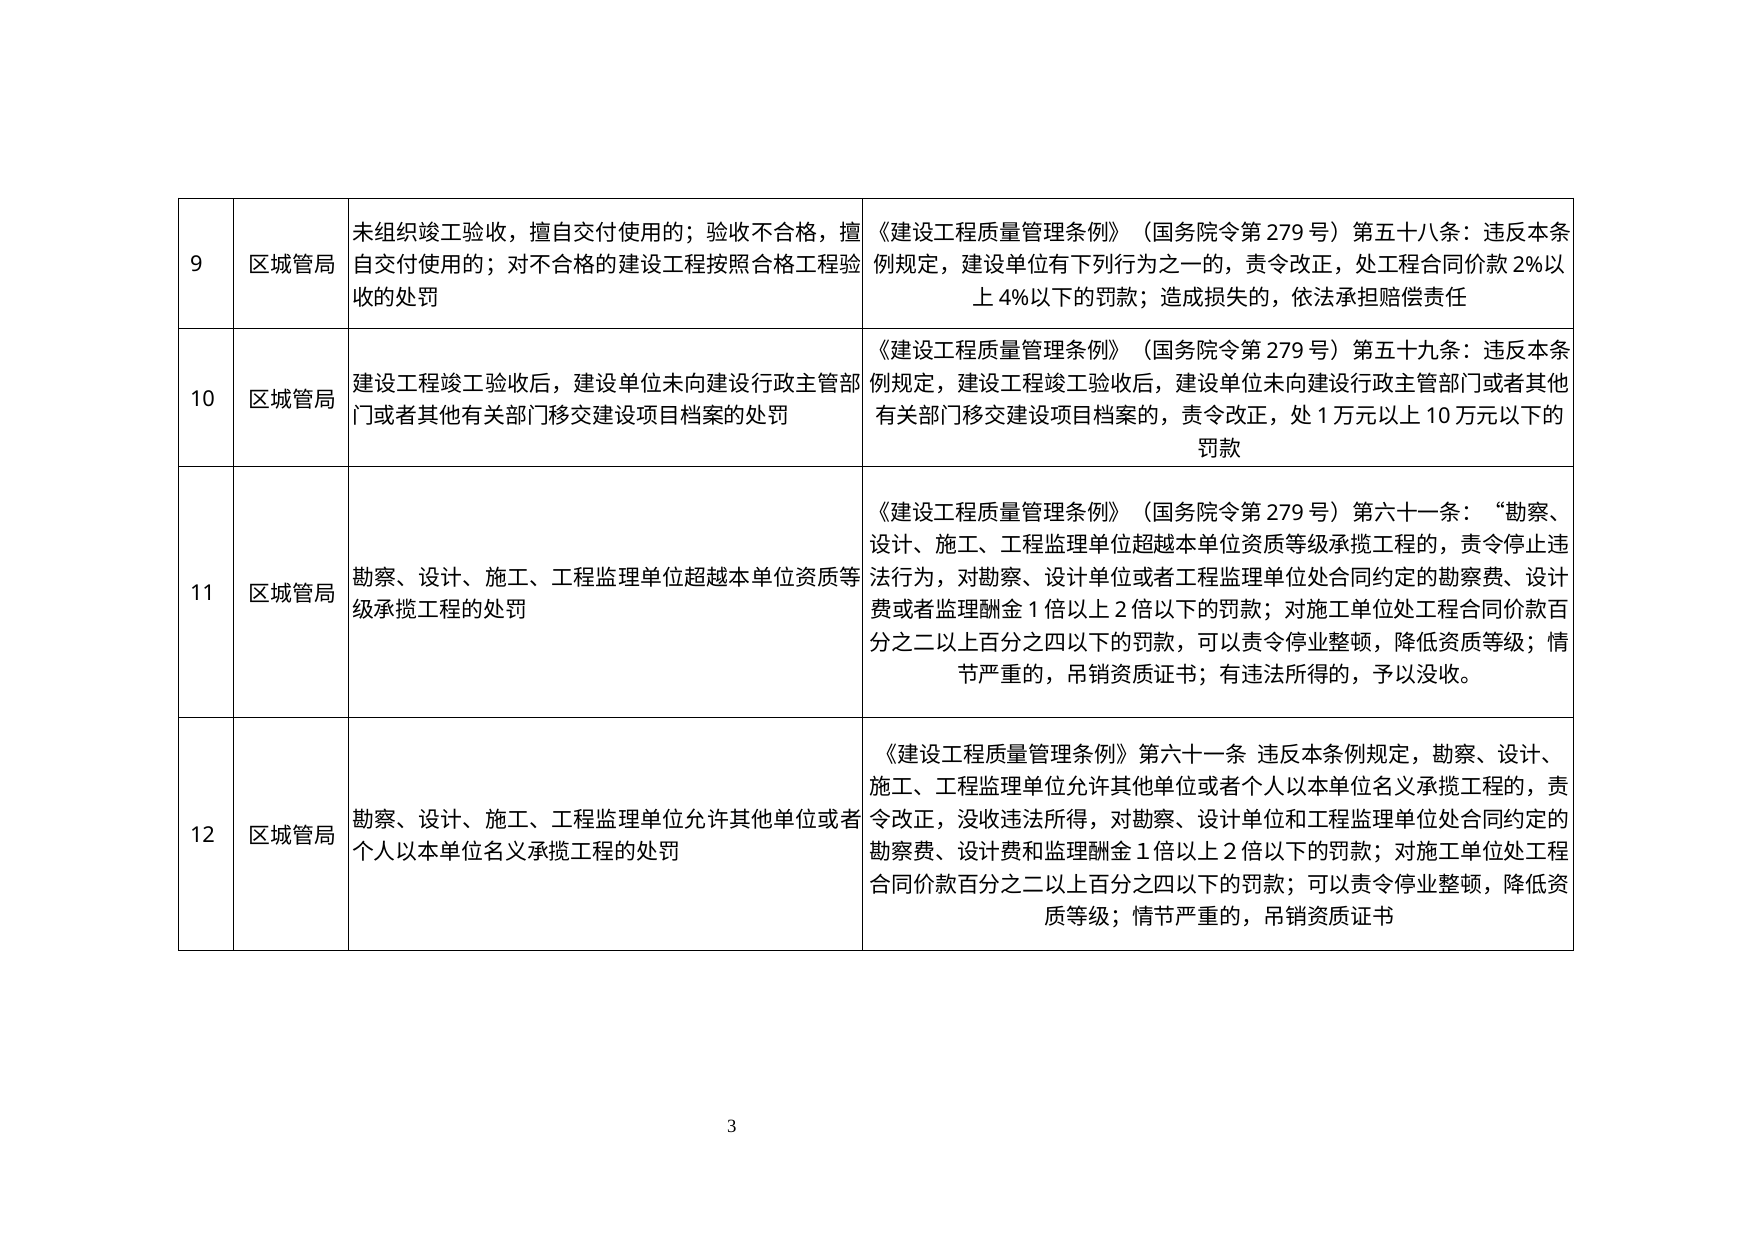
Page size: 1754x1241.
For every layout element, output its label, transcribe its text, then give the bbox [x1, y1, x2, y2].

table_cell 建设工程竣工验收后，建设单位未向建设行政主管部门或者其他有关部门移交建设项目档案的处罚 [349, 329, 862, 466]
table_cell [179, 329, 233, 466]
table_cell 区城管局 [234, 329, 348, 466]
table_cell [179, 718, 233, 950]
table_cell 勘察、设计、施工、工程监理单位超越本单位资质等级承揽工程的处罚 [349, 467, 862, 717]
table_cell [179, 467, 233, 717]
table_cell 区城管局 [234, 467, 348, 717]
table_cell 区城管局 [234, 718, 348, 950]
table_cell 《建设工程质量管理条例》第六十一条 违反本条例规定，勘察、设计、施工、工程监理单位允许其他单位或者个人以本单位名义承揽工程的，责令改正，没收违法所得，对勘察、设计单位和工程监理单位处合同约定的勘察费、设计费和监理酬金１倍以上２倍以下的罚款；对施工单位处工程合同价款百分之二以上百分之四以下的罚款；可以责令停业整顿，降低资质等级；情节严重的，吊销资质证书 [863, 718, 1573, 950]
table_cell 《建设工程质量管理条例》（国务院令第279号）第六十一条：“勘察、设计、施工、工程监理单位超越本单位资质等级承揽工程的，责令停止违法行为，对勘察、设计单位或者工程监理单位处合同约定的勘察费、设计费或者监理酬金1倍以上2倍以下的罚款；对施工单位处工程合同价款百分之二以上百分之四以下的罚款，可以责令停业整顿，降低资质等级；情节严重的，吊销资质证书；有违法所得的，予以没收。 [863, 467, 1573, 717]
table_cell 《建设工程质量管理条例》（国务院令第279号）第五十九条：违反本条例规定，建设工程竣工验收后，建设单位未向建设行政主管部门或者其他有关部门移交建设项目档案的，责令改正，处1万元以上10万元以下的罚款 [863, 329, 1573, 466]
table_cell 未组织竣工验收，擅自交付使用的；验收不合格，擅自交付使用的；对不合格的建设工程按照合格工程验收的处罚 [349, 199, 862, 328]
table_cell 区城管局 [234, 199, 348, 328]
table_cell 勘察、设计、施工、工程监理单位允许其他单位或者个人以本单位名义承揽工程的处罚 [349, 718, 862, 950]
table_cell 《建设工程质量管理条例》（国务院令第279号）第五十八条：违反本条例规定，建设单位有下列行为之一的，责令改正，处工程合同价款2%以上4%以下的罚款；造成损失的，依法承担赔偿责任 [863, 199, 1573, 328]
table_cell [179, 199, 233, 328]
